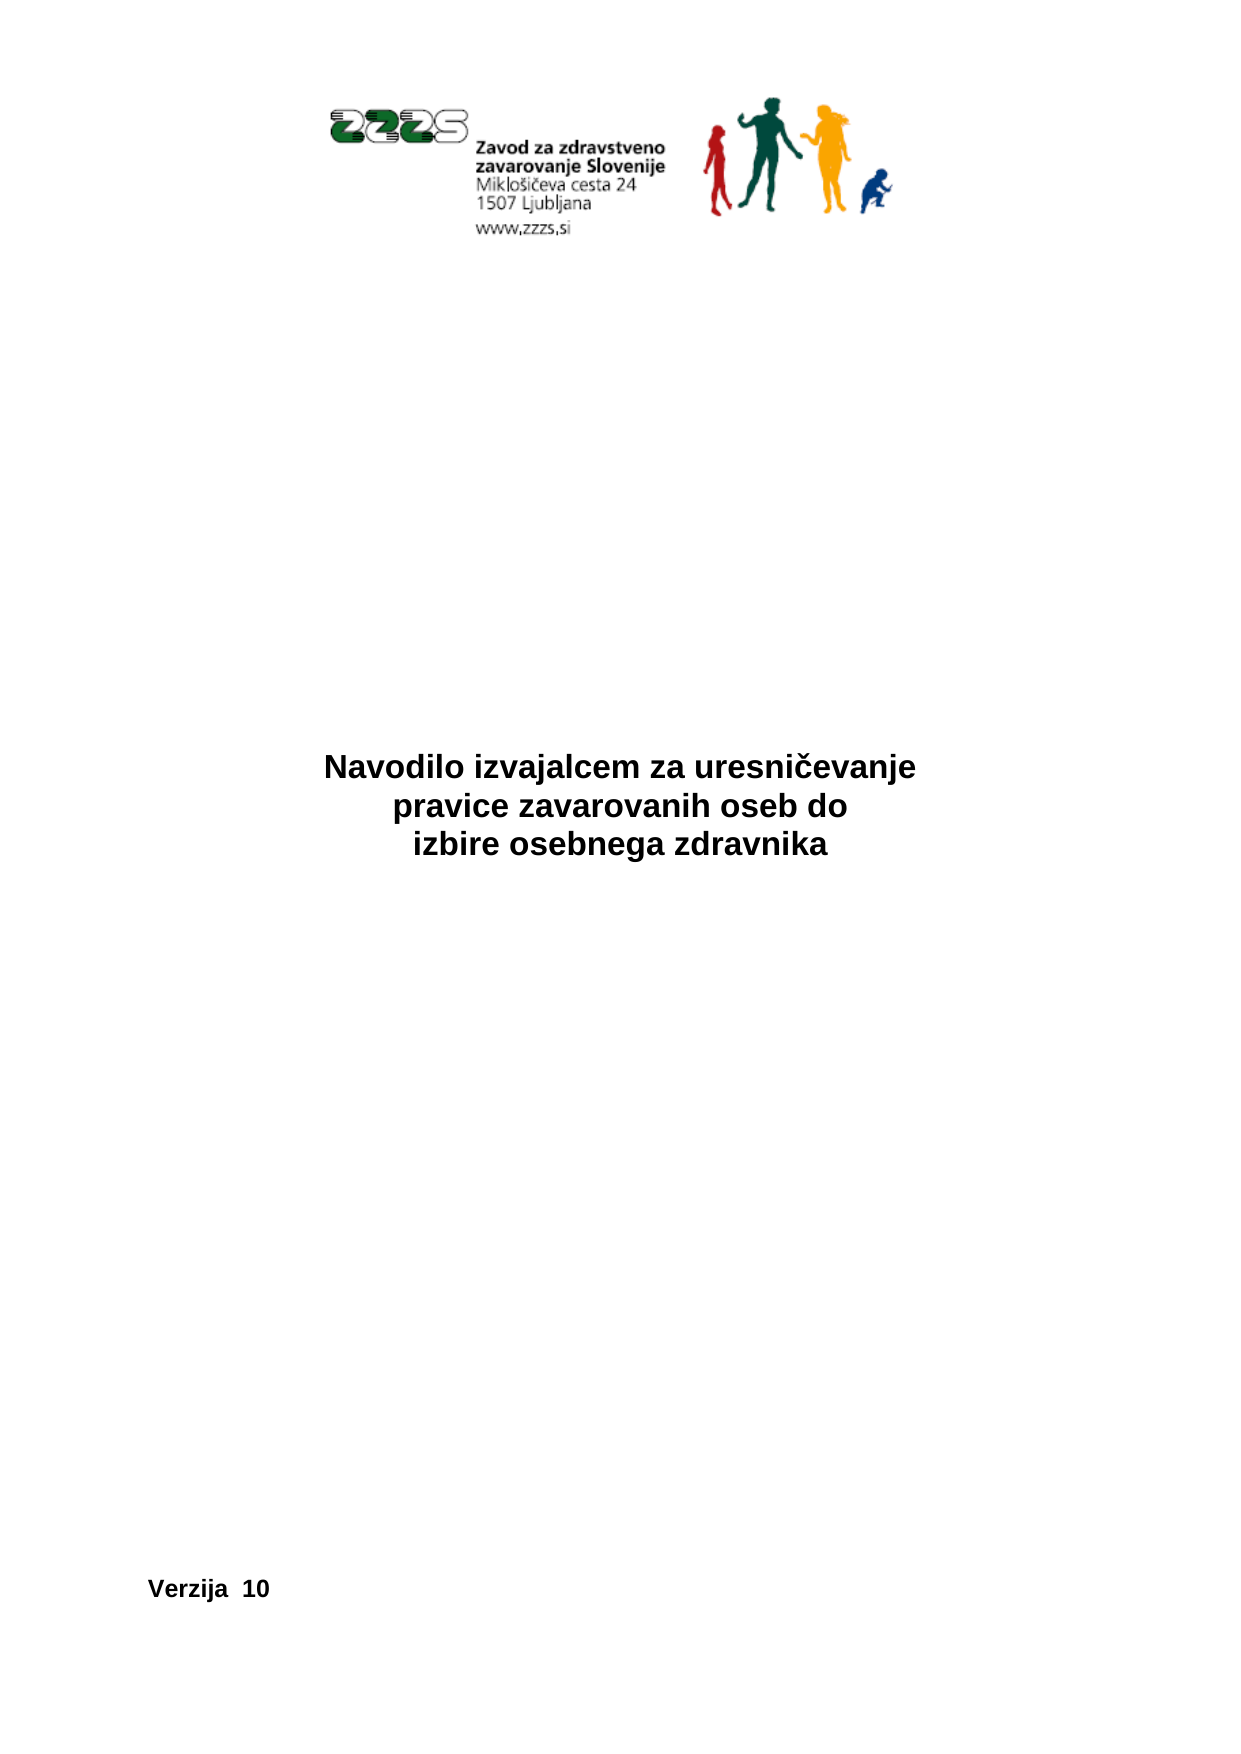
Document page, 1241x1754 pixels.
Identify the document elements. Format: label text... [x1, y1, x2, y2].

text izbire osebnega zdravnika [148, 824, 1093, 863]
text Verzija 10 [148, 1574, 1093, 1603]
text pravice zavarovanih oseb do [148, 786, 1093, 824]
text Navodilo izvajalcem za uresničevanje [148, 748, 1093, 786]
